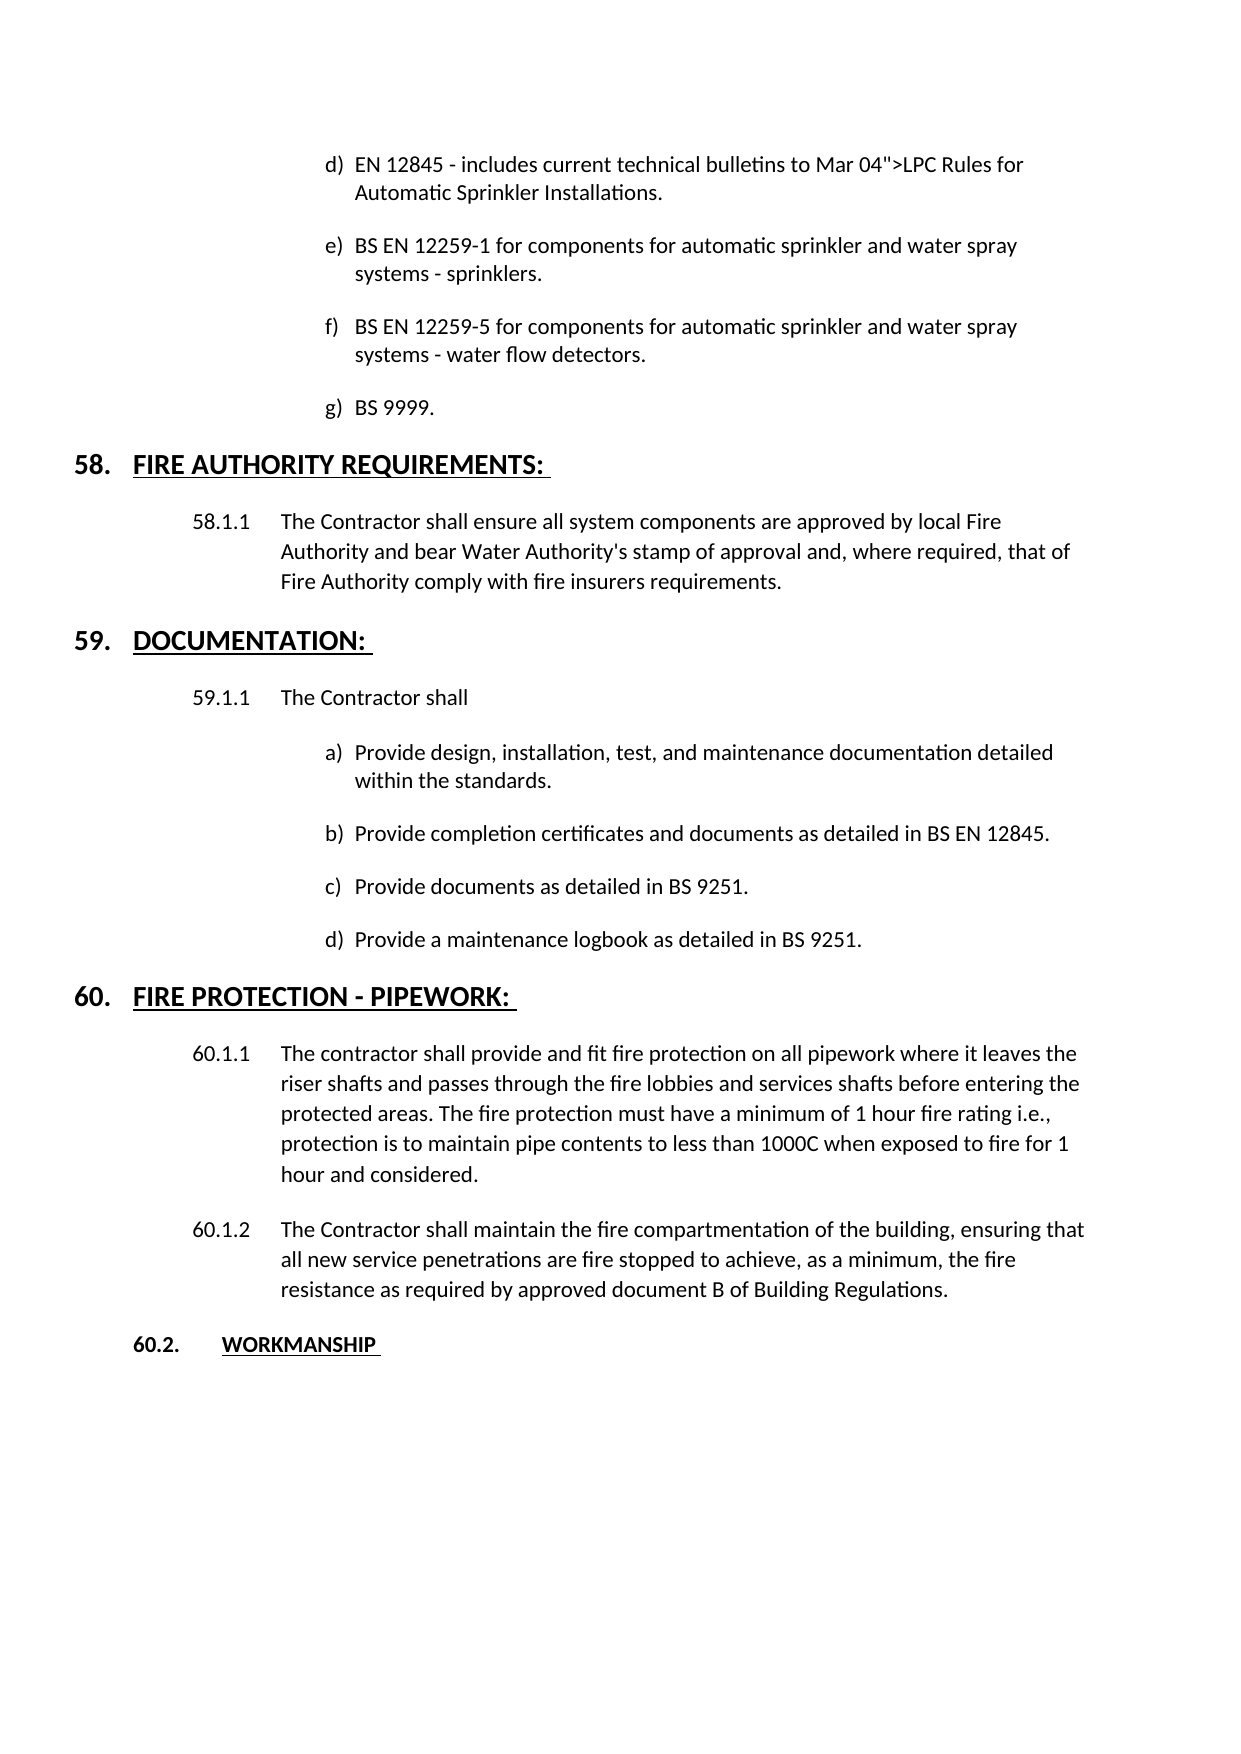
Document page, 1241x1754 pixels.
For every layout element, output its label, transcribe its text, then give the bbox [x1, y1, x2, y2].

text Provide a maintenance logbook as detailed in BS 9251. [325, 925, 1090, 953]
text Provide design, installation, test, and maintenance documentation detailed within the standards. [325, 738, 1090, 794]
subtitle DOCUMENTATION: [74, 622, 1090, 658]
subtitle FIRE PROTECTION - PIPEWORK: [74, 978, 1090, 1014]
subtitle The Contractor shall [192, 683, 1090, 711]
text Provide completion certificates and documents as detailed in BS EN 12845. [325, 819, 1090, 847]
subtitle The contractor shall provide and fit fire protection on all pipework where it leaves the riser shafts and passes through the fire lobbies and services shafts before entering the protected areas. The fire protection must have a minimum of 1 hour fire rating i.e., protection is to maintain pipe contents to less than 1000C when exposed to fire for 1 hour and considered. [192, 1039, 1090, 1188]
text BS EN 12259-1 for components for automatic sprinkler and water spray systems - sprinklers. [325, 231, 1090, 287]
subtitle WORKMANSHIP [133, 1331, 1090, 1359]
subtitle FIRE AUTHORITY REQUIREMENTS: [74, 446, 1090, 482]
text BS EN 12259-5 for components for automatic sprinkler and water spray systems - water flow detectors. [325, 312, 1090, 368]
subtitle The Contractor shall ensure all system components are approved by local Fire Authority and bear Water Authority's stamp of approval and, where required, that of Fire Authority comply with fire insurers requirements. [192, 507, 1090, 595]
text EN 12845 - includes current technical bulletins to Mar 04">LPC Rules for Automatic Sprinkler Installations. [325, 150, 1090, 206]
text Provide documents as detailed in BS 9251. [325, 872, 1090, 900]
text BS 9999. [325, 393, 1090, 421]
subtitle The Contractor shall maintain the fire compartmentation of the building, ensuring that all new service penetrations are fire stopped to achieve, as a minimum, the fire resistance as required by approved document B of Building Regulations. [192, 1215, 1090, 1303]
